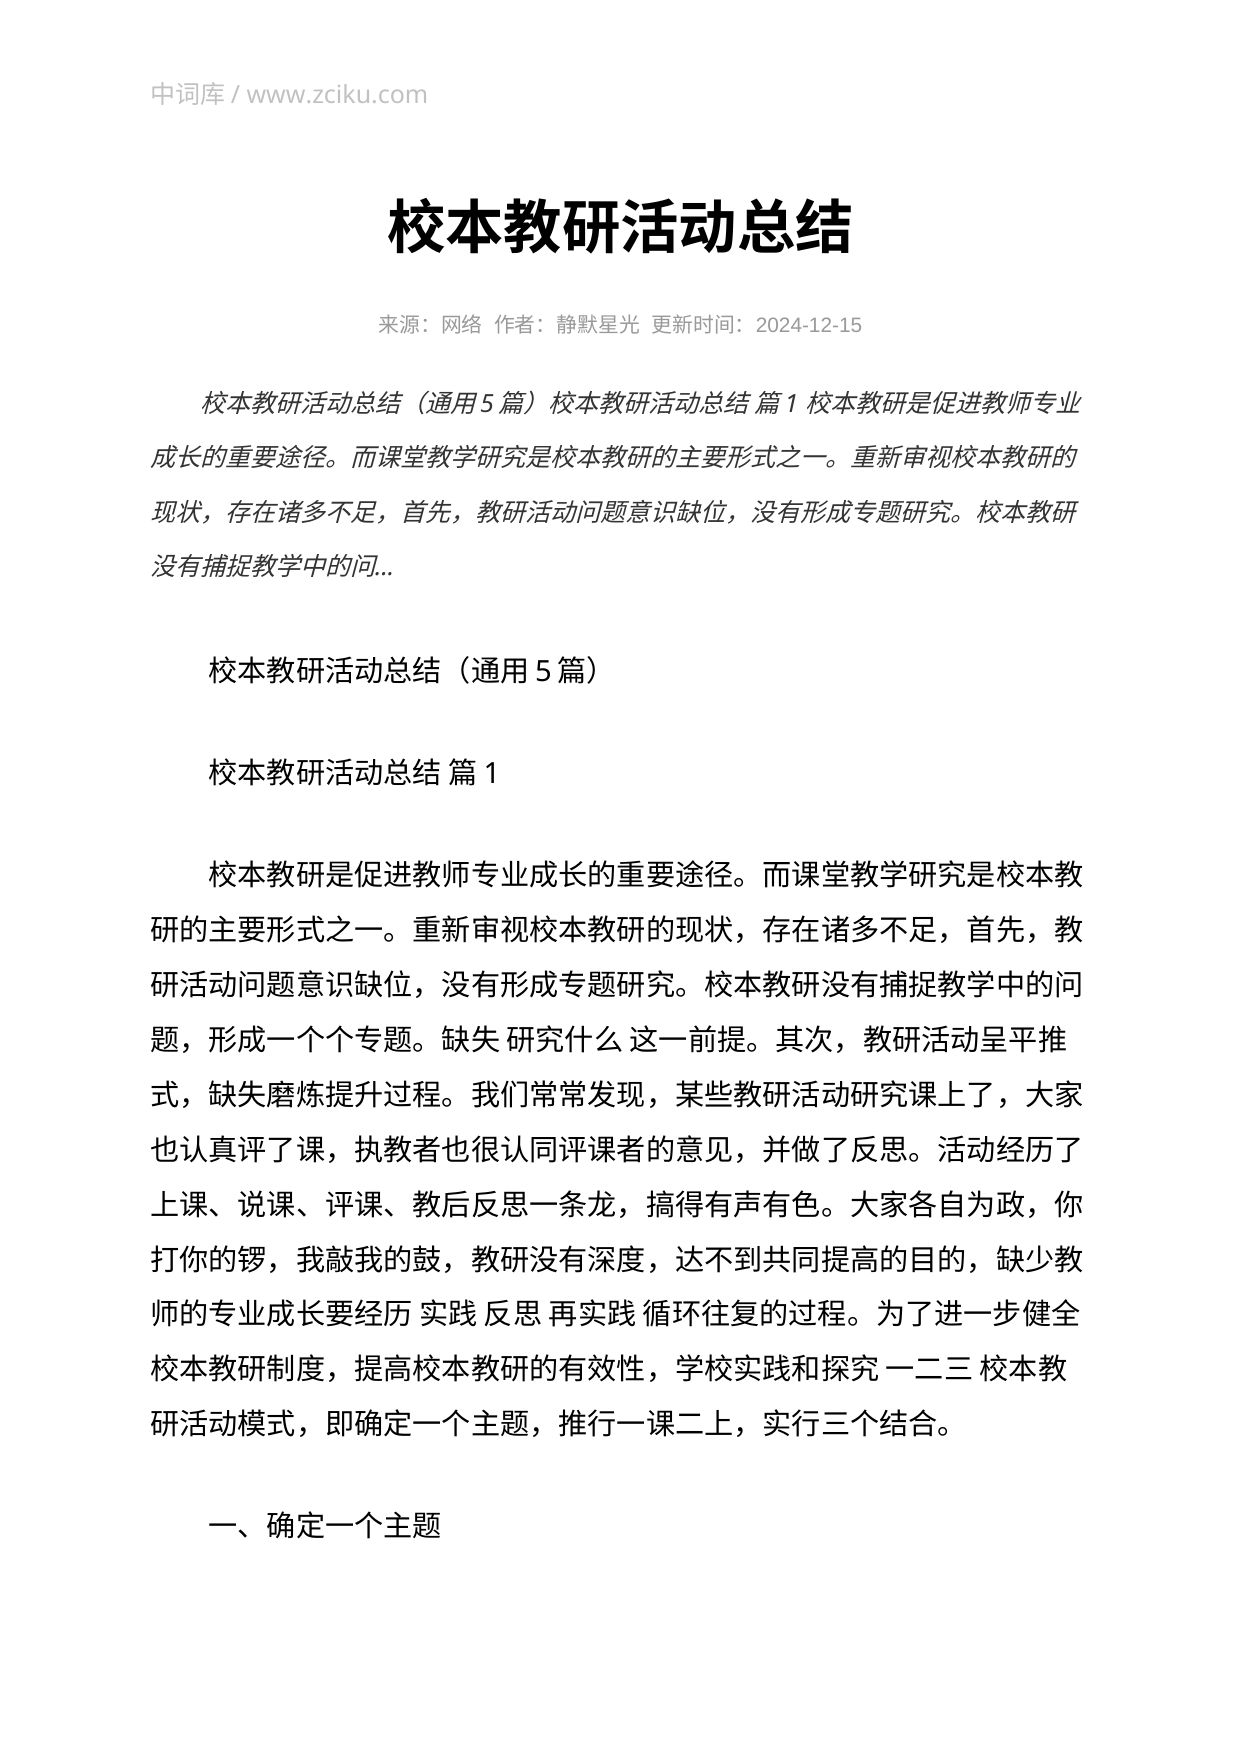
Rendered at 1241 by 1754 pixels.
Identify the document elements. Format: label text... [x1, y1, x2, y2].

text 一、确定一个主题 [150, 1502, 1090, 1545]
text 校本教研活动总结（通用5篇） [150, 648, 1090, 690]
text 来源：网络 作者：静默星光 更新时间：2024-12-15 [150, 313, 1090, 337]
text 校本教研是促进教师专业成长的重要途径。而课堂教学研究是校本教研的主要形式之一。重新审视校本教研的现状，存在诸多不足，首先，教研活动问题意识缺位，没有形成专题研究。校本教研没有捕捉教学中的问题，形成一个个专题。缺失 研究什么 这一前提。其次，教研活动呈平推式，缺失磨炼提升过程。我们常常发现，某些教研活动研究课上了，大家也认真评了课，执教者也很认同评课者的意见，并做了反思。活动经历了上课、说课、评课、教后反思一条龙，搞得有声有色。大家各自为政，你打你的锣，我敲我的鼓，教研没有深度，达不到共同提高的目的，缺少教师的专业成长要经历 实践 反思 再实践 循环往复的过程。为了进一步健全校本教研制度，提高校本教研的有效性，学校实践和探究 一二三 校本教研活动模式，即确定一个主题，推行一课二上，实行三个结合。 [150, 852, 1090, 1443]
text 校本教研活动总结（通用5篇）校本教研活动总结 篇1 校本教研是促进教师专业成长的重要途径。而课堂教学研究是校本教研的主要形式之一。重新审视校本教研的现状，存在诸多不足，首先，教研活动问题意识缺位，没有形成专题研究。校本教研没有捕捉教学中的问... [150, 383, 1090, 583]
subtitle 校本教研活动总结 [150, 181, 1090, 266]
text 校本教研活动总结 篇1 [150, 750, 1090, 792]
